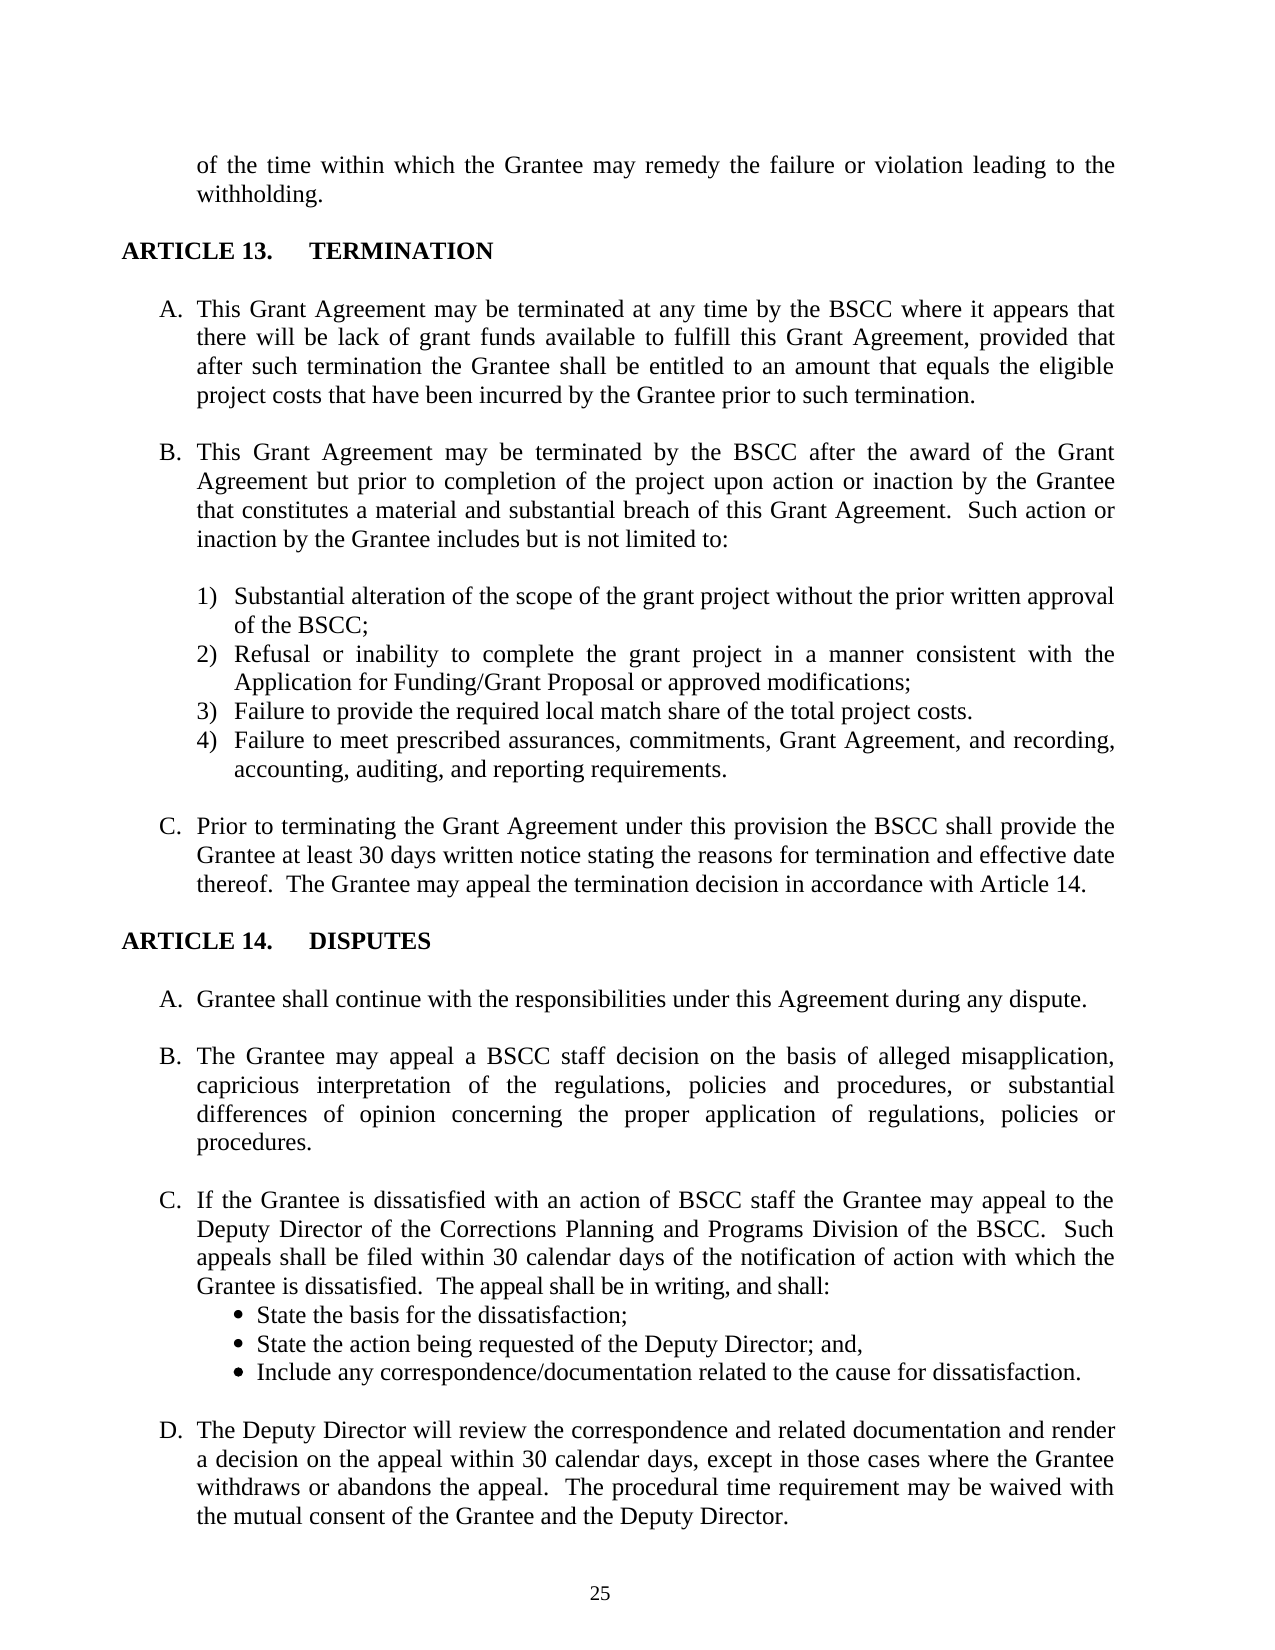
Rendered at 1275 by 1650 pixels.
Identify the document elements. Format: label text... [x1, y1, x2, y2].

list Substantial alteration of the scope of the grant project without the prior written approval of the BSCC; [196, 581, 1116, 639]
list This Grant Agreement may be terminated by the BSCC after the award of the Grant Agreement but prior to completion of the project upon action or inaction by the Grantee that constitutes a material and substantial breach of this Grant Agreement. Such action or inaction by the Grantee includes but is not limited to: [159, 437, 1116, 552]
list Refusal or inability to complete the grant project in a manner consistent with the Application for Funding/Grant Proposal or approved modifications; [196, 639, 1116, 696]
list If the Grantee is dissatisfied with an action of BSCC staff the Grantee may appeal to the Deputy Director of the Corrections Planning and Programs Division of the BSCC. Such appeals shall be filed within 30 calendar days of the notification of action with which the Grantee is dissatisfied. The appeal shall be in writing, and shall: [159, 1185, 1116, 1300]
list Grantee shall continue with the responsibilities under this Agreement during any dispute. [159, 984, 1116, 1012]
list This Grant Agreement may be terminated at any time by the BSCC where it appears that there will be lack of grant funds available to fulfill this Grant Agreement, provided that after such termination the Grantee shall be entitled to an amount that equals the eligible project costs that have been incurred by the Grantee prior to such termination. [159, 294, 1116, 409]
list Failure to meet prescribed assurances, commitments, Grant Agreement, and recording, accounting, auditing, and reporting requirements. [196, 725, 1116, 782]
list Failure to provide the required local match share of the total project costs. [196, 696, 1116, 725]
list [159, 150, 1116, 207]
list The Deputy Director will review the correspondence and related documentation and render a decision on the appeal within 30 calendar days, except in those cases where the Grantee withdraws or abandons the appeal. The procedural time requirement may be waived with the mutual consent of the Grantee and the Deputy Director. [159, 1415, 1116, 1530]
text ARTICLE 13. TERMINATION [121, 236, 1116, 265]
text ARTICLE 14. DISPUTES [121, 926, 1116, 955]
list State the action being requested of the Deputy Director; and, [168, 1329, 1116, 1357]
list Prior to terminating the Grant Agreement under this provision the BSCC shall provide the Grantee at least 30 days written notice stating the reasons for termination and effective date thereof. The Grantee may appeal the termination decision in accordance with Article 14. [159, 811, 1116, 897]
list State the basis for the dissatisfaction; [168, 1300, 1116, 1329]
list The Grantee may appeal a BSCC staff decision on the basis of alleged misapplication, capricious interpretation of the regulations, policies and procedures, or substantial differences of opinion concerning the proper application of regulations, policies or procedures. [159, 1041, 1116, 1156]
list Include any correspondence/documentation related to the cause for dissatisfaction. [168, 1357, 1116, 1386]
